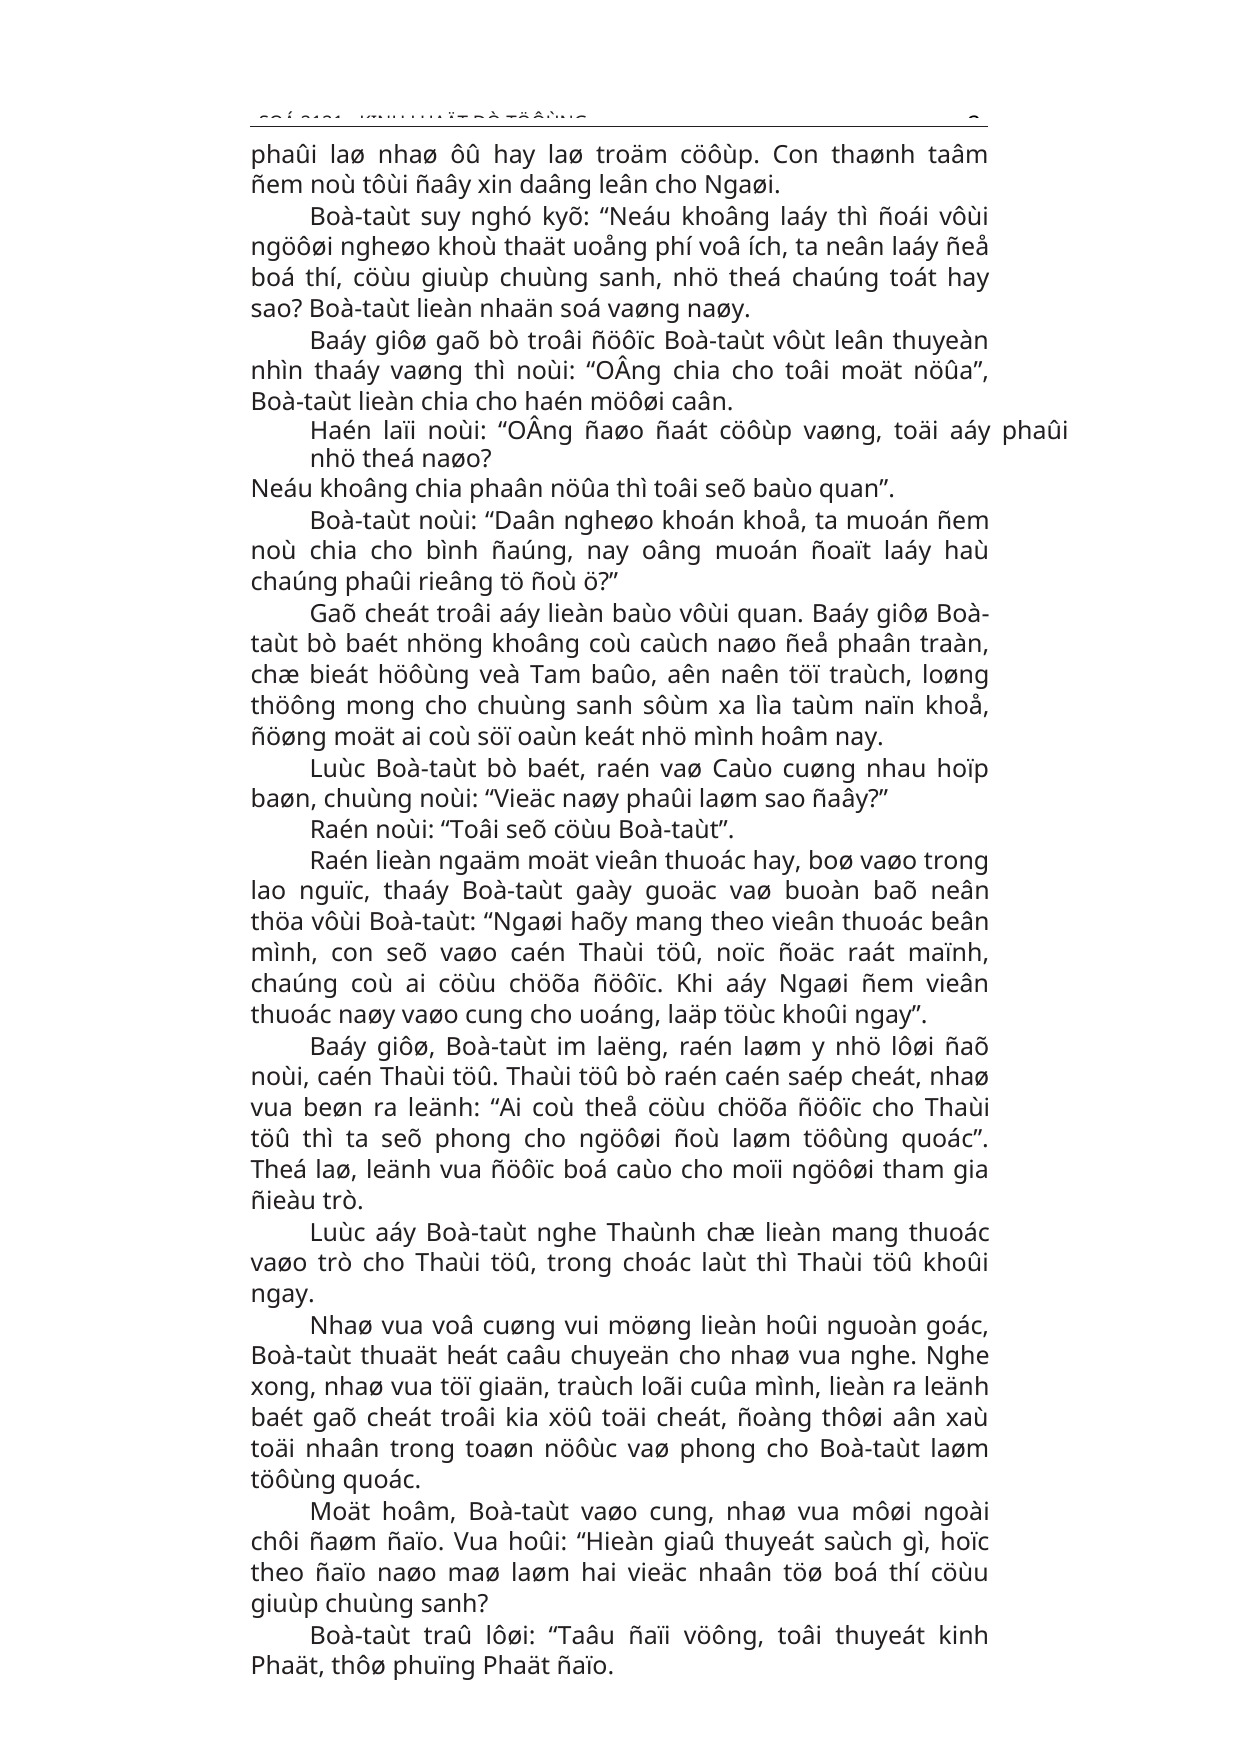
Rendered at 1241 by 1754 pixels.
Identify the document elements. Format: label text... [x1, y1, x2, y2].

text Boà-taùt noùi: “Daân ngheøo khoán khoå, ta muoán ñem noù chia cho bình ñaúng, nay oâng muoán ñoaït laáy haù chaúng phaûi rieâng tö ñoù ö?” [250, 505, 990, 598]
text Luùc aáy Boà-taùt nghe Thaùnh chæ lieàn mang thuoác vaøo trò cho Thaùi töû, trong choác laùt thì Thaùi töû khoûi ngay. [250, 1217, 990, 1310]
text phaûi laø nhaø ôû hay laø troäm cöôùp. Con thaønh taâm ñem noù tôùi ñaây xin daâng leân cho Ngaøi. [250, 138, 988, 200]
text Haén laïi noùi: “OÂng ñaøo ñaát cöôùp vaøng, toäi aáy phaûi nhö theá naøo? [309, 417, 1069, 473]
text Gaõ cheát troâi aáy lieàn baùo vôùi quan. Baáy giôø Boà-taùt bò baét nhöng khoâng coù caùch naøo ñeå phaân traàn, chæ bieát höôùng veà Tam baûo, aên naên töï traùch, loøng thöông mong cho chuùng sanh sôùm xa lìa taùm naïn khoå, ñöøng moät ai coù söï oaùn keát nhö mình hoâm nay. [250, 598, 990, 753]
text Raén lieàn ngaäm moät vieân thuoác hay, boø vaøo trong lao nguïc, thaáy Boà-taùt gaày guoäc vaø buoàn baõ neân thöa vôùi Boà-taùt: “Ngaøi haõy mang theo vieân thuoác beân mình, con seõ vaøo caén Thaùi töû, noïc ñoäc raát maïnh, chaúng coù ai cöùu chöõa ñöôïc. Khi aáy Ngaøi ñem vieân thuoác naøy vaøo cung cho uoáng, laäp töùc khoûi ngay”. [250, 844, 990, 1031]
text Boà-taùt traû lôøi: “Taâu ñaïi vöông, toâi thuyeát kinh Phaät, thôø phuïng Phaät ñaïo. [250, 1620, 990, 1682]
text Moät hoâm, Boà-taùt vaøo cung, nhaø vua môøi ngoài chôi ñaøm ñaïo. Vua hoûi: “Hieàn giaû thuyeát saùch gì, hoïc theo ñaïo naøo maø laøm hai vieäc nhaân töø boá thí cöùu giuùp chuùng sanh? [250, 1496, 990, 1620]
text Baáy giôø gaõ bò troâi ñöôïc Boà-taùt vôùt leân thuyeàn nhìn thaáy vaøng thì noùi: “OÂng chia cho toâi moät nöûa”, Boà-taùt lieàn chia cho haén möôøi caân. [250, 324, 990, 417]
text Luùc Boà-taùt bò baét, raén vaø Caùo cuøng nhau hoïp baøn, chuùng noùi: “Vieäc naøy phaûi laøm sao ñaây?” [250, 753, 990, 815]
text Nhaø vua voâ cuøng vui möøng lieàn hoûi nguoàn goác, Boà-taùt thuaät heát caâu chuyeän cho nhaø vua nghe. Nghe xong, nhaø vua töï giaän, traùch loãi cuûa mình, lieàn ra leänh baét gaõ cheát troâi kia xöû toäi cheát, ñoàng thôøi aân xaù toäi nhaân trong toaøn nöôùc vaø phong cho Boà-taùt laøm töôùng quoác. [250, 1310, 990, 1496]
text Baáy giôø, Boà-taùt im laëng, raén laøm y nhö lôøi ñaõ noùi, caén Thaùi töû. Thaùi töû bò raén caén saép cheát, nhaø vua beøn ra leänh: “Ai coù theå cöùu chöõa ñöôïc cho Thaùi töû thì ta seõ phong cho ngöôøi ñoù laøm töôùng quoác”. Theá laø, leänh vua ñöôïc boá caùo cho moïi ngöôøi tham gia ñieàu trò. [250, 1031, 990, 1217]
text Raén noùi: “Toâi seõ cöùu Boà-taùt”. [309, 815, 1069, 844]
text Boà-taùt suy nghó kyõ: “Neáu khoâng laáy thì ñoái vôùi ngöôøi ngheøo khoù thaät uoång phí voâ ích, ta neân laáy ñeå boá thí, cöùu giuùp chuùng sanh, nhö theá chaúng toát hay sao? Boà-taùt lieàn nhaän soá vaøng naøy. [250, 200, 990, 324]
text Neáu khoâng chia phaân nöûa thì toâi seõ baùo quan”. [250, 473, 1069, 504]
